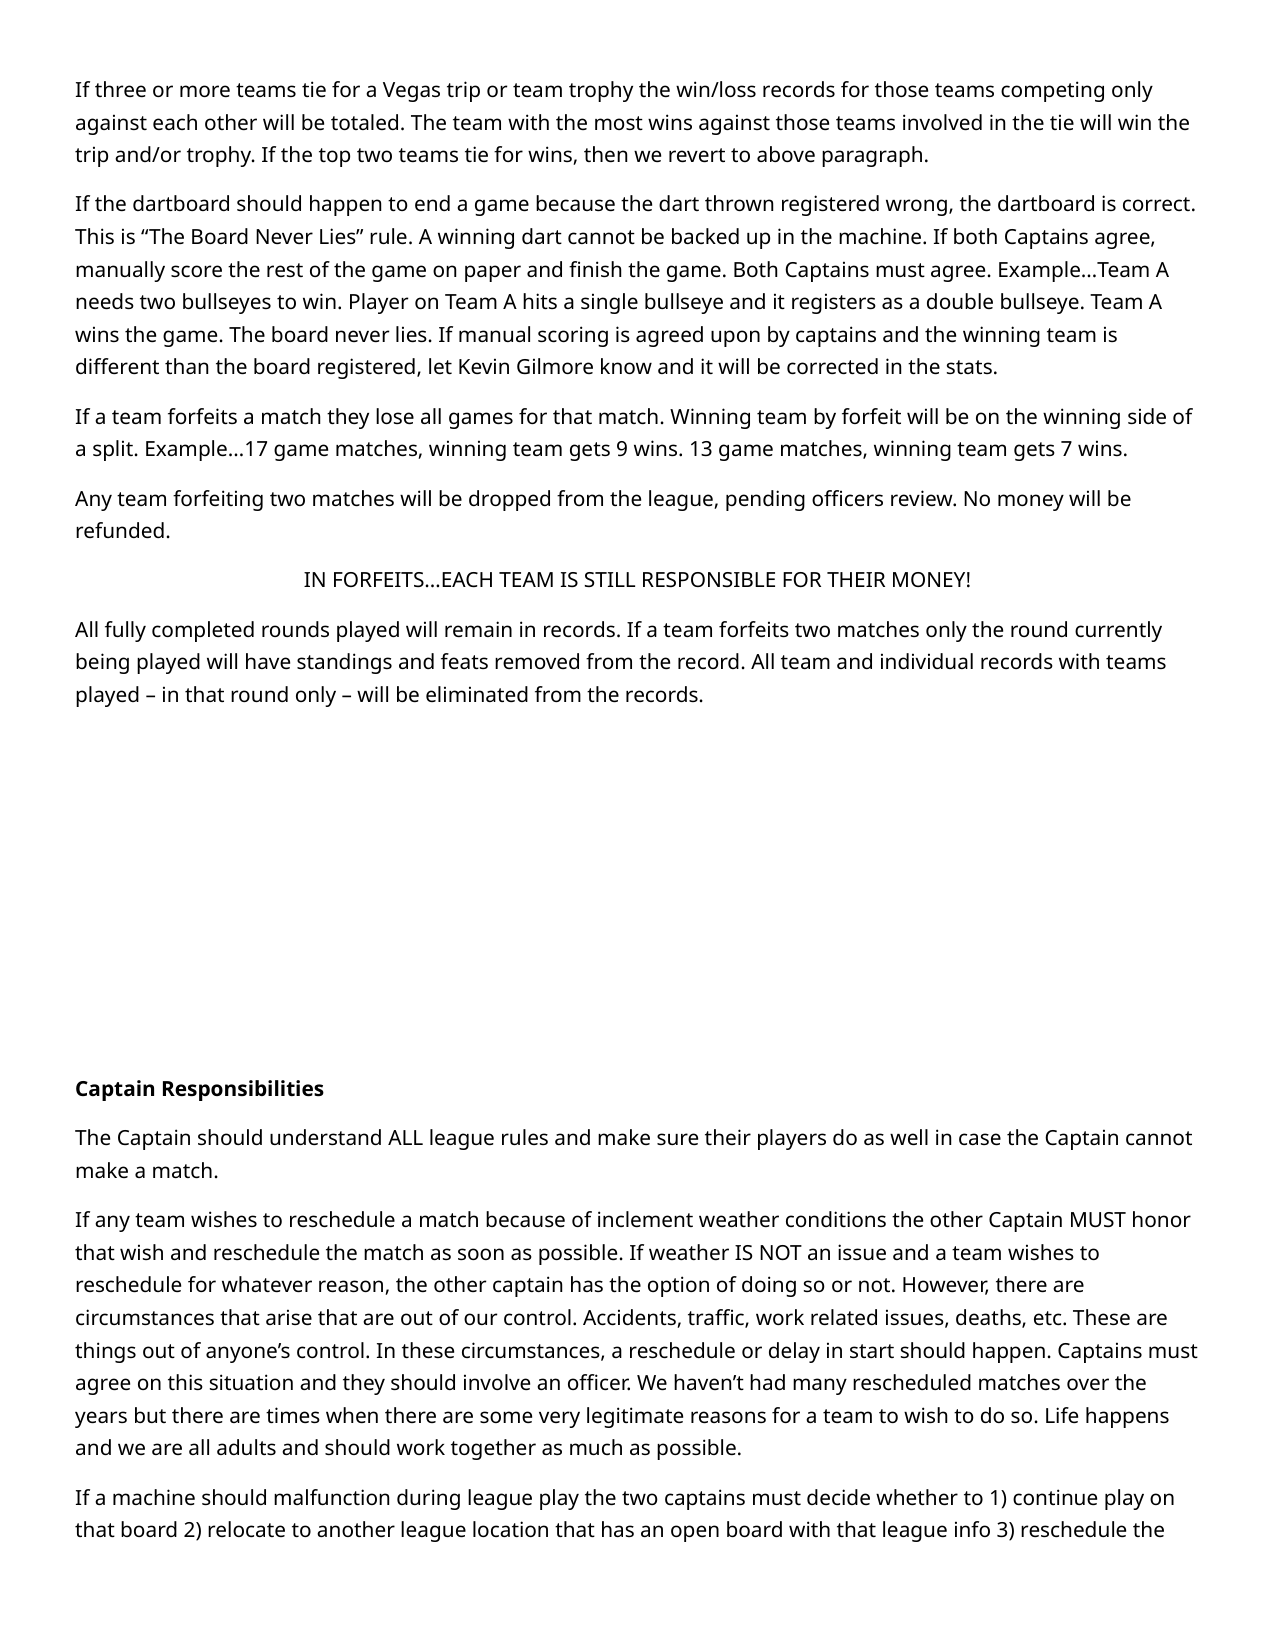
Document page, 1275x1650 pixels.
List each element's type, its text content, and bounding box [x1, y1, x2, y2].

text If three or more teams tie for a Vegas trip or team trophy the win/loss records for those teams competing only against each other will be totaled. The team with the most wins against those teams involved in the tie will win the trip and/or trophy. If the top two teams tie for wins, then we revert to above paragraph. [75, 75, 1200, 169]
text If a team forfeits a match they lose all games for that match. Winning team by forfeit will be on the winning side of a split. Example…17 game matches, winning team gets 9 wins. 13 game matches, winning team gets 7 wins. [75, 402, 1200, 463]
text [75, 1483, 1200, 1544]
text All fully completed rounds played will remain in records. If a team forfeits two matches only the round currently being played will have standings and feats removed from the record. All team and individual records with teams played – in that round only – will be eliminated from the records. [75, 615, 1200, 708]
text The Captain should understand ALL league rules and make sure their players do as well in case the Captain cannot make a match. [75, 1123, 1200, 1184]
text If the dartboard should happen to end a game because the dart thrown registered wrong, the dartboard is correct. This is “The Board Never Lies” rule. A winning dart cannot be backed up in the machine. If both Captains agree, manually score the rest of the game on paper and finish the game. Both Captains must agree. Example…Team A needs two bullseyes to win. Player on Team A hits a single bullseye and it registers as a double bullseye. Team A wins the game. The board never lies. If manual scoring is agreed upon by captains and the winning team is different than the board registered, let Kevin Gilmore know and it will be corrected in the stats. [75, 189, 1200, 381]
text IN FORFEITS…EACH TEAM IS STILL RESPONSIBLE FOR THEIR MONEY! [75, 566, 1200, 594]
text Captain Responsibilities [75, 1074, 1200, 1103]
text If any team wishes to reschedule a match because of inclement weather conditions the other Captain MUST honor that wish and reschedule the match as soon as possible. If weather IS NOT an issue and a team wishes to reschedule for whatever reason, the other captain has the option of doing so or not. However, there are circumstances that arise that are out of our control. Accidents, traffic, work related issues, deaths, etc. These are things out of anyone’s control. In these circumstances, a reschedule or delay in start should happen. Captains must agree on this situation and they should involve an officer. We haven’t had many rescheduled matches over the years but there are times when there are some very legitimate reasons for a team to wish to do so. Life happens and we are all adults and should work together as much as possible. [75, 1205, 1200, 1462]
text Any team forfeiting two matches will be dropped from the league, pending officers review. No money will be refunded. [75, 484, 1200, 545]
